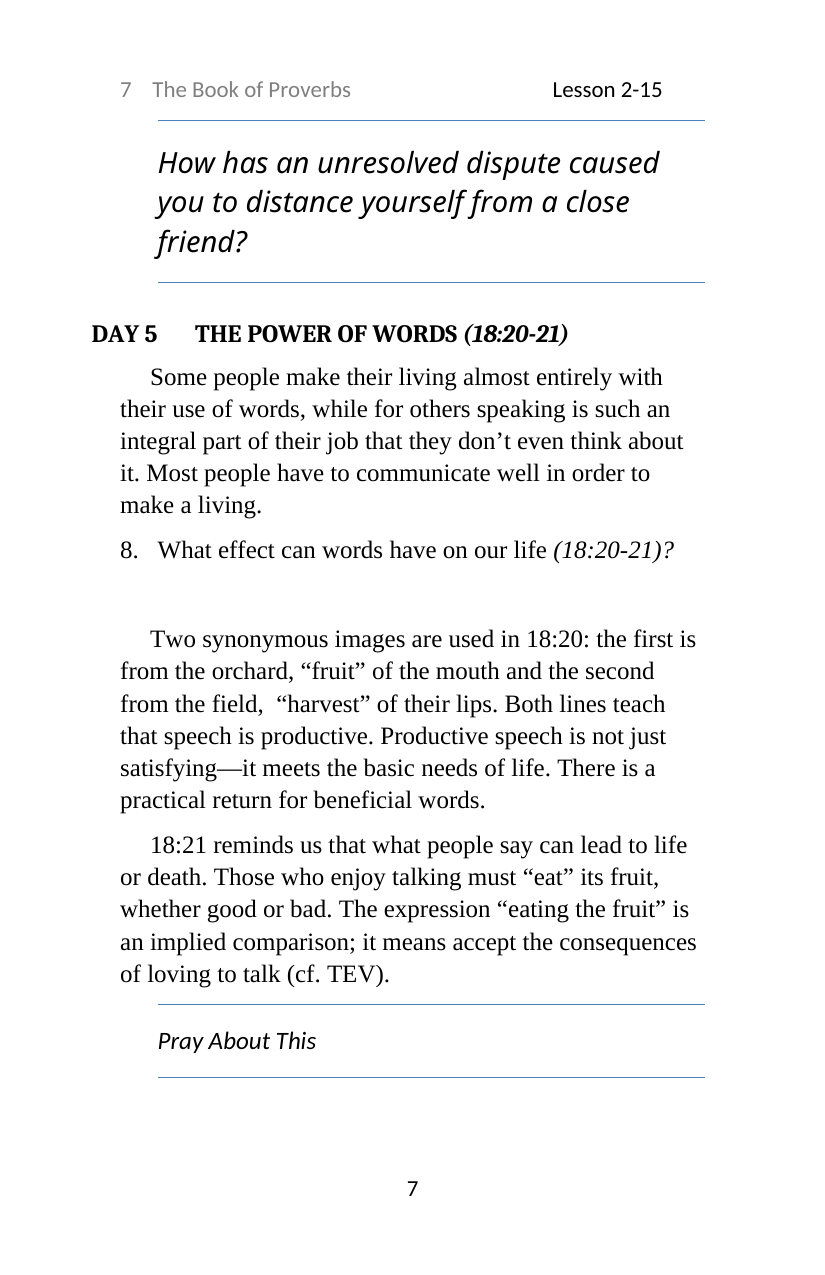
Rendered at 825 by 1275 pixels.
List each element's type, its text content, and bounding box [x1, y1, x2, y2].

subtitle The Power of Words (18:20-21) [157, 320, 705, 349]
list What effect can words have on our life (18:20-21)? [120, 535, 705, 564]
text 18:21 reminds us that what people say can lead to life or death. Those who enjoy talking must “eat” its fruit, whether good or bad. The expression “eating the fruit” is an implied comparison; it means accept the consequences of loving to talk (cf. TEV). [120, 830, 705, 987]
text Two synonymous images are used in 18:20: the first is from the orchard, “fruit” of the mouth and the second from the field, “harvest” of their lips. Both lines teach that speech is productive. Productive speech is not just satisfying—it meets the basic needs of life. There is a practical return for beneficial words. [120, 624, 705, 814]
text Some people make their living almost entirely with their use of words, while for others speaking is such an integral part of their job that they don’t even think about it. Most people have to communicate well in order to make a living. [120, 362, 705, 519]
text How has an unresolved dispute caused you to distance yourself from a close friend? [157, 121, 705, 283]
text Pray About This [157, 1005, 705, 1078]
